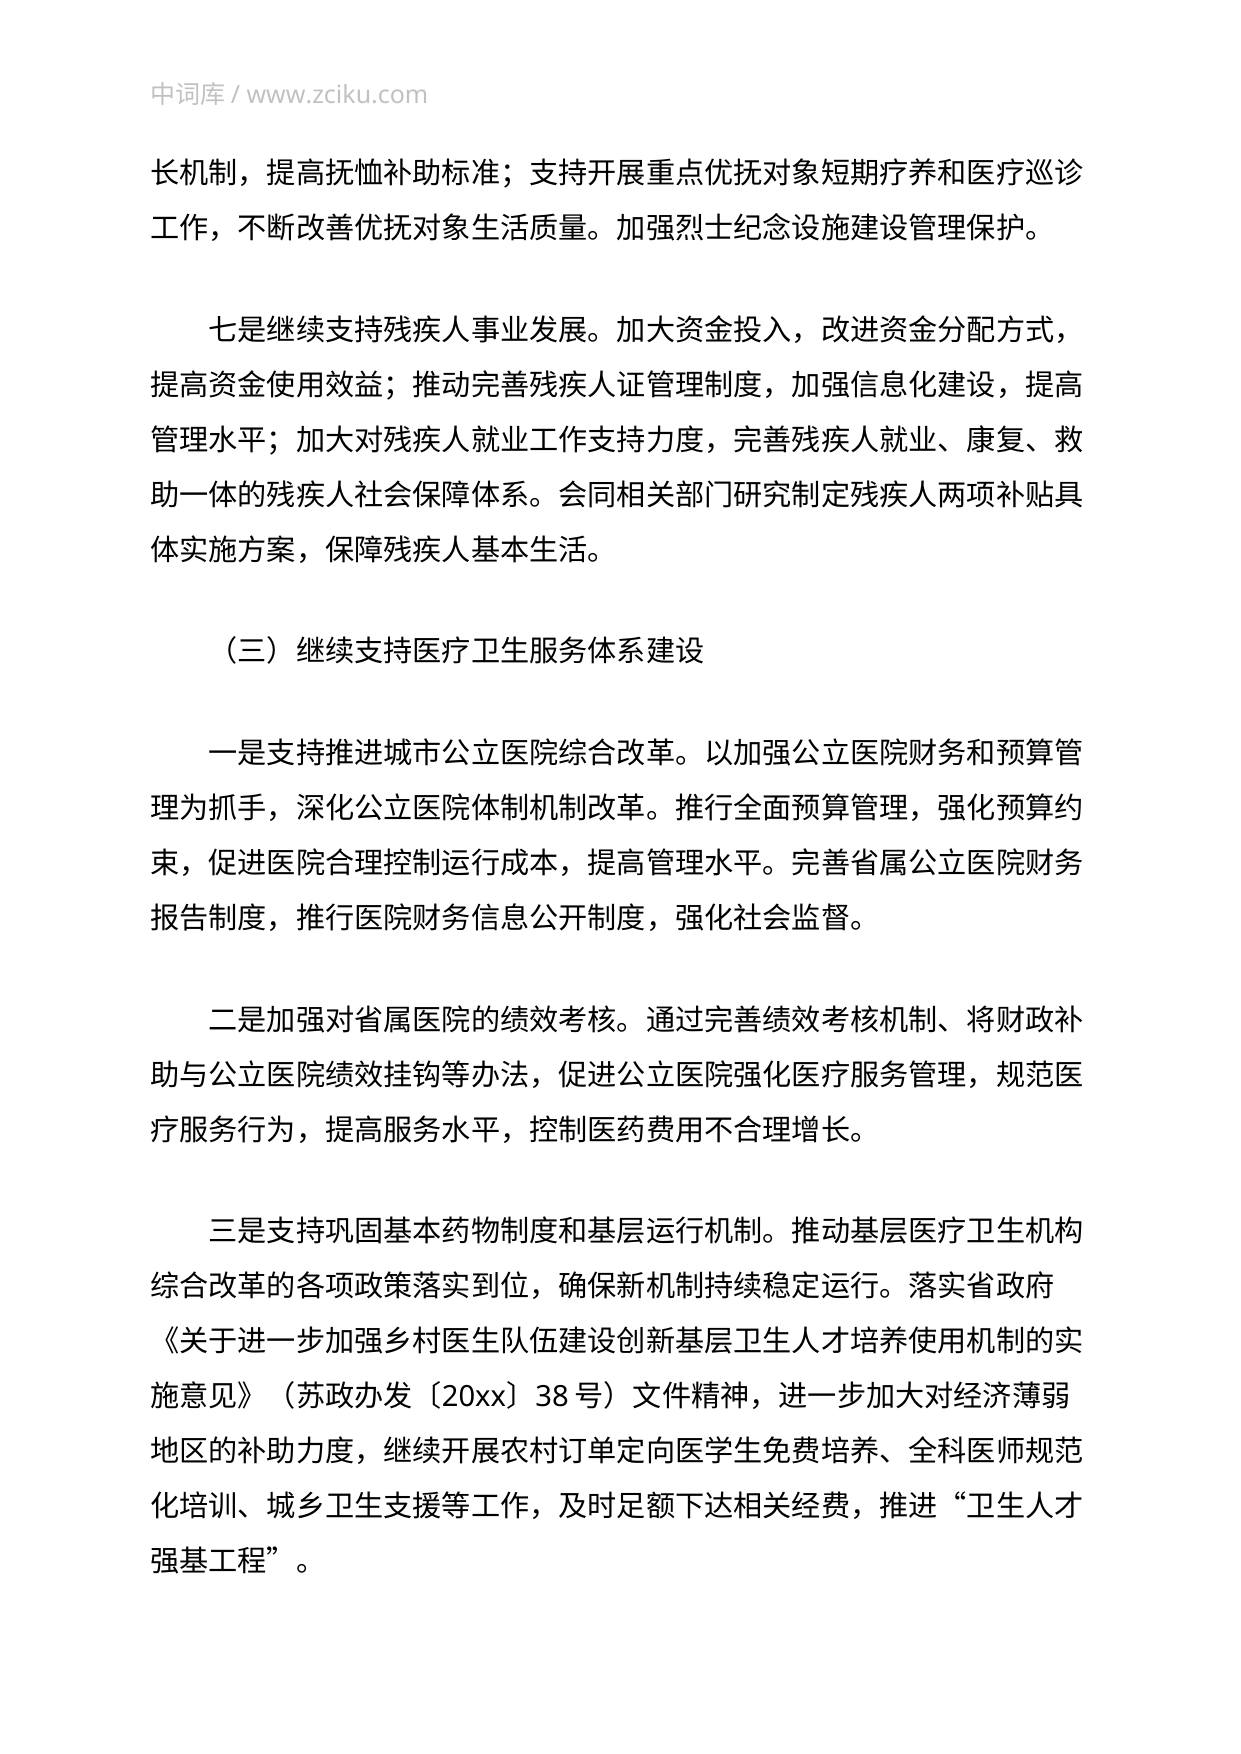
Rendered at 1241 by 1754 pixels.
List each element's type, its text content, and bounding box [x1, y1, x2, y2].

text （三）继续支持医疗卫生服务体系建设 [150, 628, 1090, 670]
text 三是支持巩固基本药物制度和基层运行机制。推动基层医疗卫生机构综合改革的各项政策落实到位，确保新机制持续稳定运行。落实省政府《关于进一步加强乡村医生队伍建设创新基层卫生人才培养使用机制的实施意见》（苏政办发〔20xx〕38号）文件精神，进一步加大对经济薄弱地区的补助力度，继续开展农村订单定向医学生免费培养、全科医师规范化培训、城乡卫生支援等工作，及时足额下达相关经费，推进“卫生人才强基工程”。 [150, 1208, 1090, 1579]
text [150, 150, 1090, 247]
text 一是支持推进城市公立医院综合改革。以加强公立医院财务和预算管理为抓手，深化公立医院体制机制改革。推行全面预算管理，强化预算约束，促进医院合理控制运行成本，提高管理水平。完善省属公立医院财务报告制度，推行医院财务信息公开制度，强化社会监督。 [150, 730, 1090, 937]
text 二是加强对省属医院的绩效考核。通过完善绩效考核机制、将财政补助与公立医院绩效挂钩等办法，促进公立医院强化医疗服务管理，规范医疗服务行为，提高服务水平，控制医药费用不合理增长。 [150, 996, 1090, 1148]
text 七是继续支持残疾人事业发展。加大资金投入，改进资金分配方式，提高资金使用效益；推动完善残疾人证管理制度，加强信息化建设，提高管理水平；加大对残疾人就业工作支持力度，完善残疾人就业、康复、救助一体的残疾人社会保障体系。会同相关部门研究制定残疾人两项补贴具体实施方案，保障残疾人基本生活。 [150, 307, 1090, 568]
